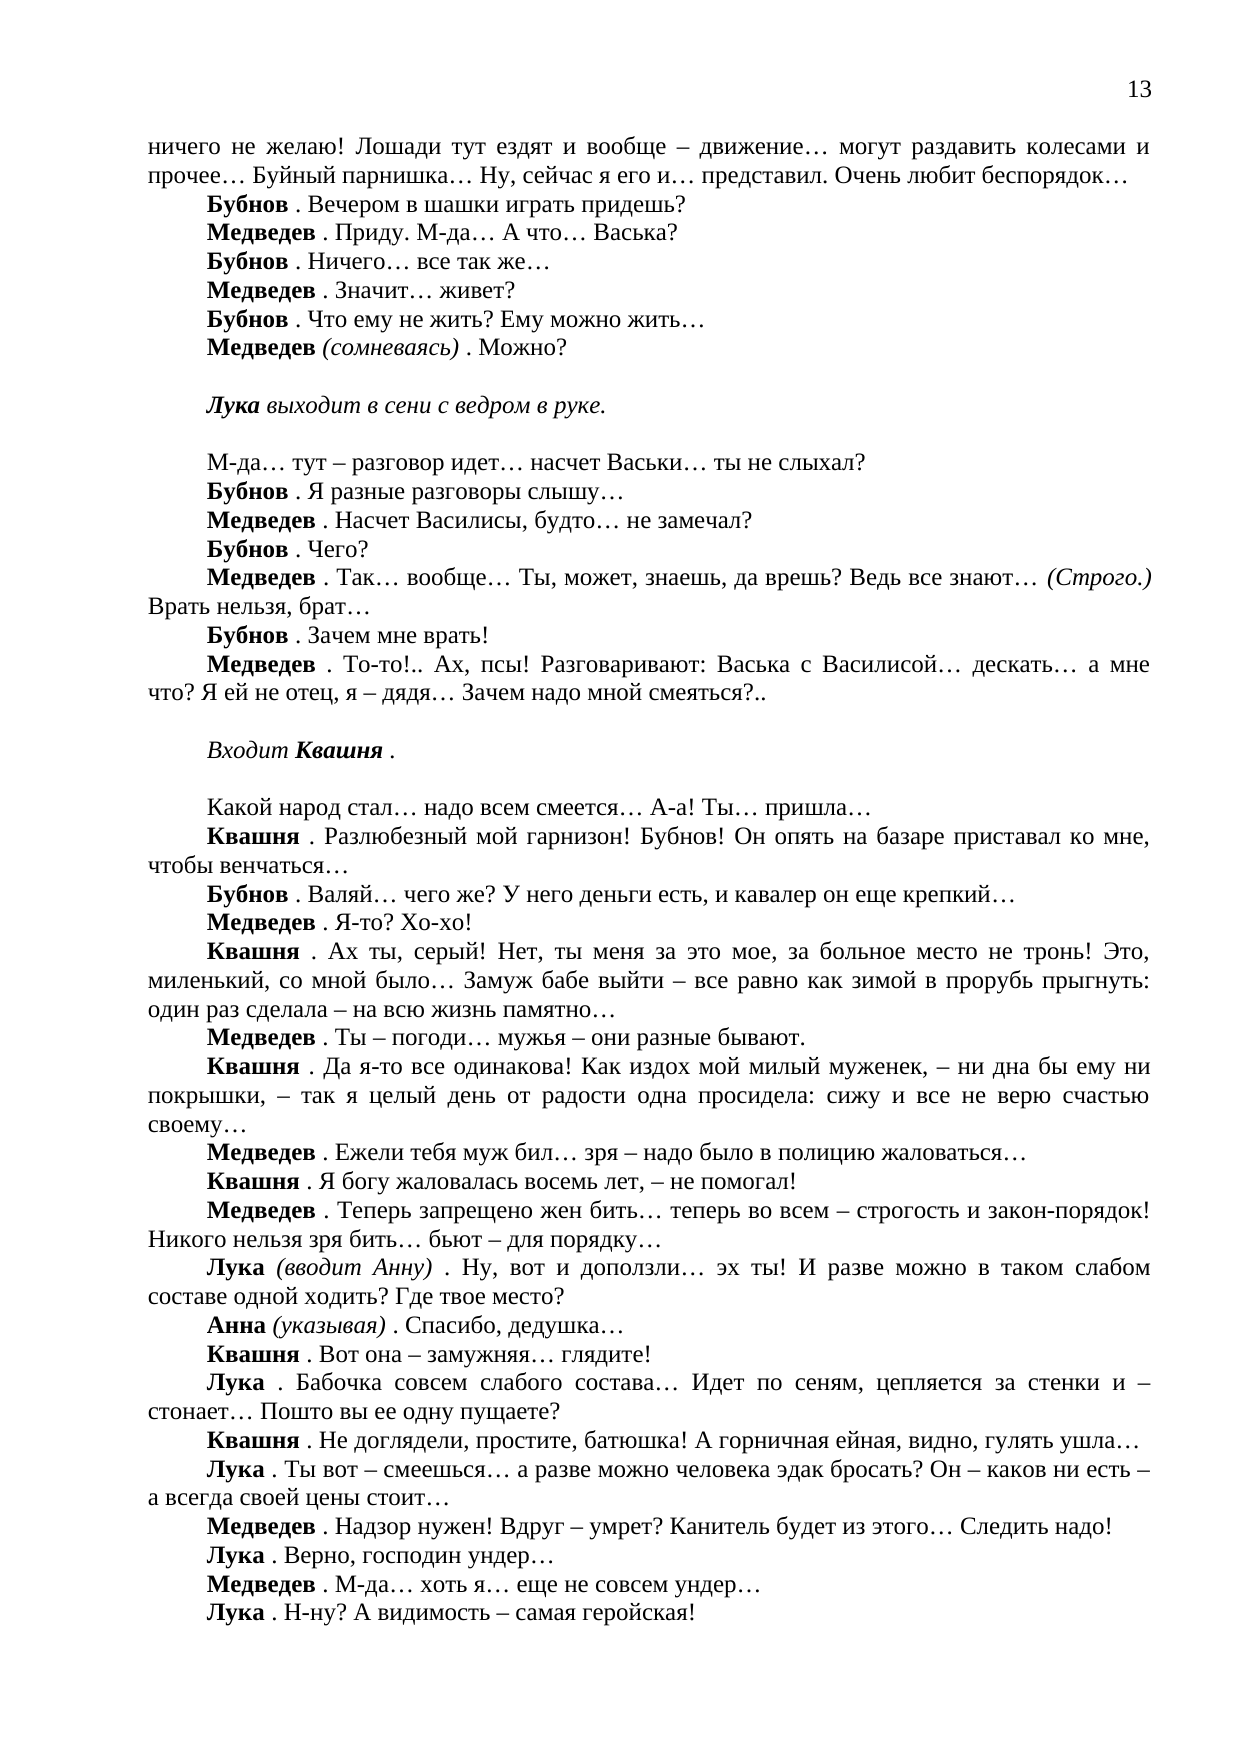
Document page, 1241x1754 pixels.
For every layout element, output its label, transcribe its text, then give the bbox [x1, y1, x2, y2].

text Медведев . Значит… живет? [148, 275, 1152, 304]
text Медведев . Теперь запрещено жен бить… теперь во всем – строгость и закон-порядок! Никого нельзя зря бить… бьют – для порядку… [148, 1195, 1152, 1252]
text Лука (вводит Анну) . Ну, вот и доползли… эх ты! И разве можно в таком слабом составе одной ходить? Где твое место? [148, 1252, 1152, 1310]
text Медведев . М-да… хоть я… еще не совсем ундер… [148, 1569, 1152, 1597]
text Медведев (сомневаясь) . Можно? [148, 332, 1152, 361]
text Бубнов . Вечером в шашки играть придешь? [148, 189, 1152, 217]
text Анна (указывая) . Спасибо, дедушка… [148, 1310, 1152, 1339]
text Медведев . Насчет Василисы, будто… не замечал? [148, 505, 1152, 534]
text Медведев . Надзор нужен! Вдруг – умрет? Канитель будет из этого… Следить надо! [148, 1511, 1152, 1540]
text М-да… тут – разговор идет… насчет Васьки… ты не слыхал? [148, 447, 1152, 476]
text Медведев . Приду. М-да… А что… Васька? [148, 217, 1152, 246]
text Квашня . Не доглядели, простите, батюшка! А горничная ейная, видно, гулять ушла… [148, 1425, 1152, 1454]
text Лука . Ты вот – смеешься… а разве можно человека эдак бросать? Он – каков ни есть – а всегда своей цены стоит… [148, 1454, 1152, 1511]
text Лука . Бабочка совсем слабого состава… Идет по сеням, цепляется за стенки и – стонает… Пошто вы ее одну пущаете? [148, 1367, 1152, 1425]
text Бубнов . Я разные разговоры слышу… [148, 476, 1152, 505]
text Лука . Верно, господин ундер… [148, 1540, 1152, 1569]
text Лука . Н-ну? А видимость – самая геройская! [148, 1597, 1152, 1626]
text Бубнов . Ничего… все так же… [148, 246, 1152, 275]
text Квашня . Ах ты, серый! Нет, ты меня за это мое, за больное место не тронь! Это, миленький, со мной было… Замуж бабе выйти – все равно как зимой в прорубь прыгнуть: один раз сделала – на всю жизнь памятно… [148, 936, 1152, 1022]
text Квашня . Разлюбезный мой гарнизон! Бубнов! Он опять на базаре приставал ко мне, чтобы венчаться… [148, 821, 1152, 879]
text Медведев . Ежели тебя муж бил… зря – надо было в полицию жаловаться… [148, 1137, 1152, 1166]
text Бубнов . Валяй… чего же? У него деньги есть, и кавалер он еще крепкий… [148, 879, 1152, 907]
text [148, 131, 1152, 189]
text Квашня . Да я-то все одинакова! Как издох мой милый муженек, – ни дна бы ему ни покрышки, – так я целый день от радости одна просидела: сижу и все не верю счастью своему… [148, 1051, 1152, 1137]
text Входит Квашня . [148, 735, 1152, 764]
text Какой народ стал… надо всем смеется… А-а! Ты… пришла… [148, 792, 1152, 821]
text Медведев . То-то!.. Ах, псы! Разговаривают: Васька с Василисой… дескать… а мне что? Я ей не отец, я – дядя… Зачем надо мной смеяться?.. [148, 649, 1152, 706]
text Квашня . Я богу жаловалась восемь лет, – не помогал! [148, 1166, 1152, 1195]
text Бубнов . Что ему не жить? Ему можно жить… [148, 304, 1152, 332]
text Квашня . Вот она – замужняя… глядите! [148, 1339, 1152, 1367]
text Медведев . Я-то? Хо-хо! [148, 907, 1152, 936]
text Бубнов . Чего? [148, 534, 1152, 562]
text Лука выходит в сени с ведром в руке. [148, 390, 1152, 419]
text Медведев . Так… вообще… Ты, может, знаешь, да врешь? Ведь все знают… (Строго.) Врать нельзя, брат… [148, 562, 1152, 620]
text Медведев . Ты – погоди… мужья – они разные бывают. [148, 1022, 1152, 1051]
text Бубнов . Зачем мне врать! [148, 620, 1152, 649]
